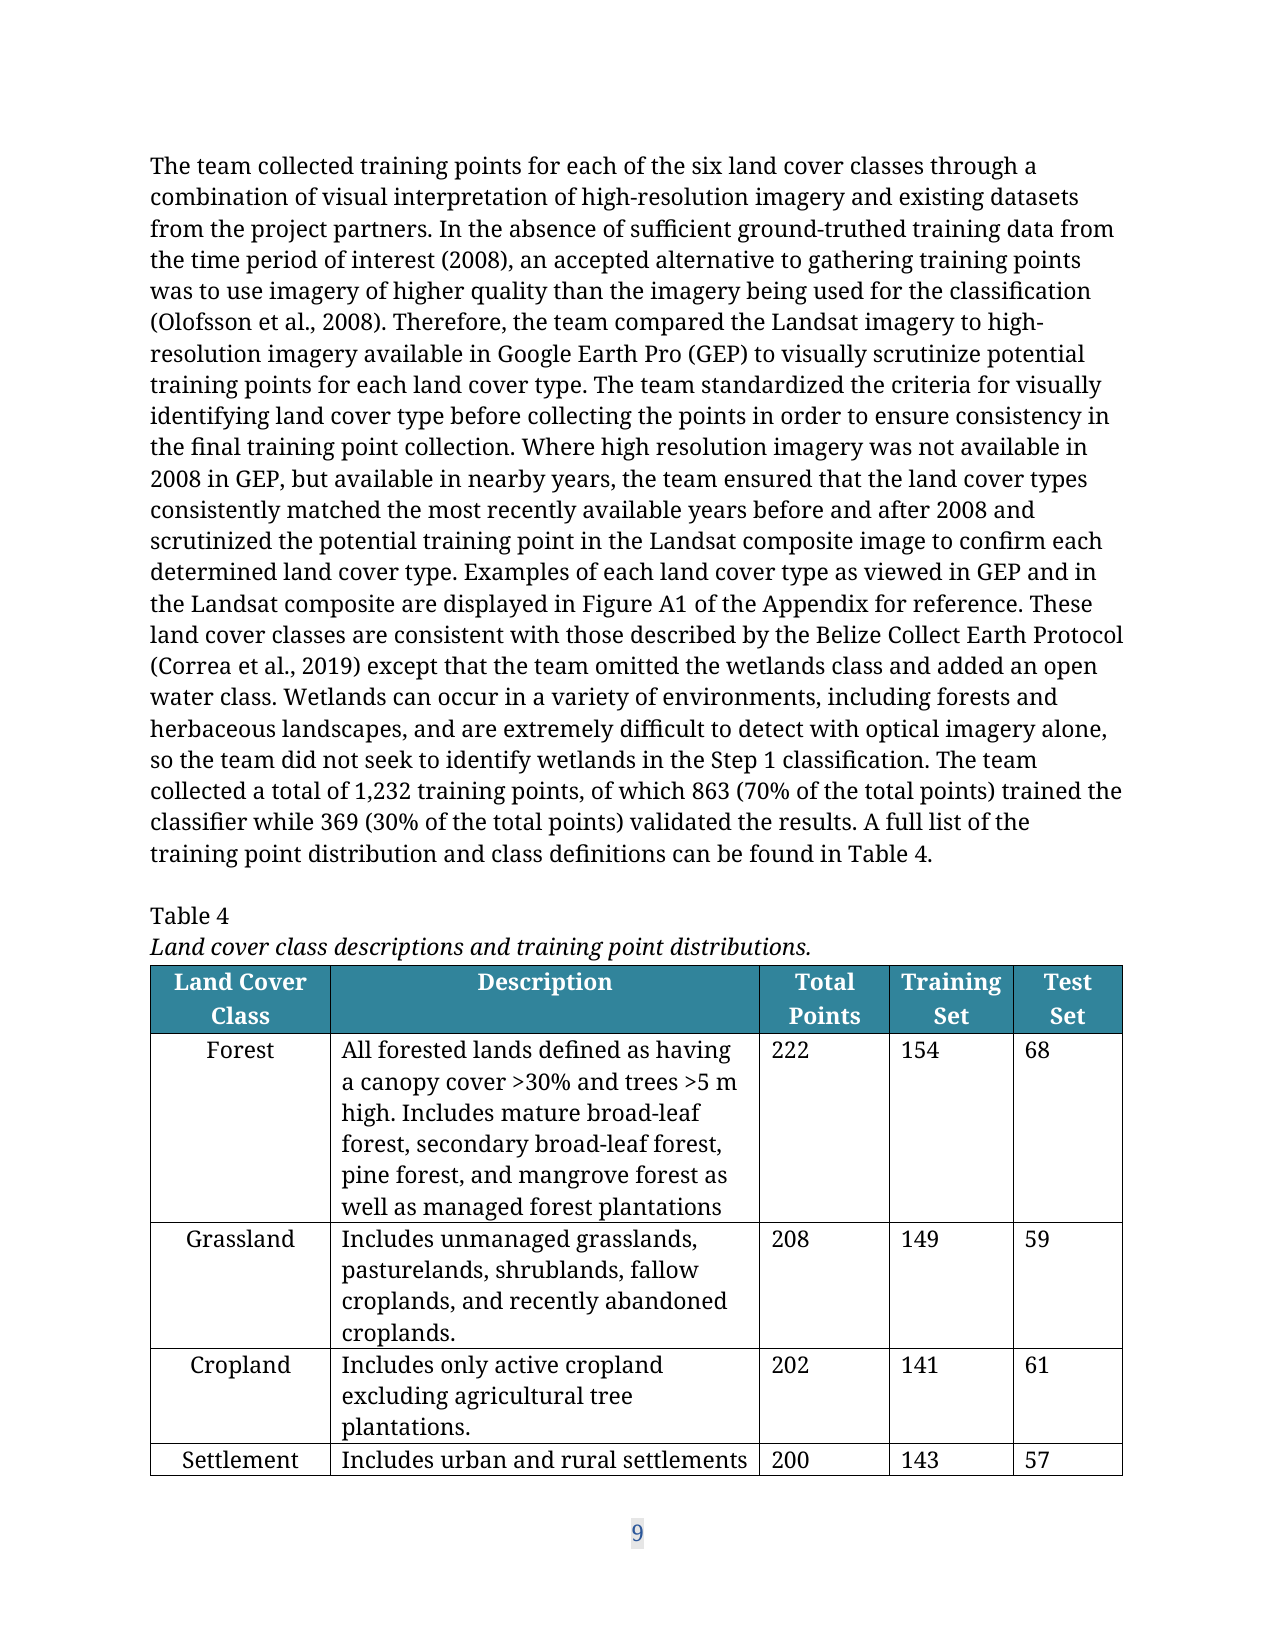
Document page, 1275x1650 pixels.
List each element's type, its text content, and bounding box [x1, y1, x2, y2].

table_cell 154 [890, 1034, 1013, 1222]
table_cell 68 [1014, 1034, 1122, 1222]
table_cell Grassland [151, 1223, 330, 1348]
table_cell 202 [760, 1349, 889, 1442]
table_cell 59 [1014, 1223, 1122, 1348]
table_cell All forested lands defined as having a canopy cover >30% and trees >5 m high. Includes mature broad-leaf forest, secondary broad-leaf forest, pine forest, and mangrove forest as well as managed forest plantations [331, 1034, 759, 1222]
table_cell 141 [890, 1349, 1013, 1442]
text The team collected training points for each of the six land cover classes through a combination of visual interpretation of high-resolution imagery and existing datasets from the project partners. In the absence of sufficient ground-truthed training data from the time period of interest (2008), an accepted alternative to gathering training points was to use imagery of higher quality than the imagery being used for the classification (Olofsson et al., 2008). Therefore, the team compared the Landsat imagery to high-resolution imagery available in Google Earth Pro (GEP) to visually scrutinize potential training points for each land cover type. The team standardized the criteria for visually identifying land cover type before collecting the points in order to ensure consistency in the final training point collection. Where high resolution imagery was not available in 2008 in GEP, but available in nearby years, the team ensured that the land cover types consistently matched the most recently available years before and after 2008 and scrutinized the potential training point in the Landsat composite image to confirm each determined land cover type. Examples of each land cover type as viewed in GEP and in the Landsat composite are displayed in Figure A1 of the Appendix for reference. These land cover classes are consistent with those described by the Belize Collect Earth Protocol (Correa et al., 2019) except that the team omitted the wetlands class and added an open water class. Wetlands can occur in a variety of environments, including forests and herbaceous landscapes, and are extremely difficult to detect with optical imagery alone, so the team did not seek to identify wetlands in the Step 1 classification. The team collected a total of 1,232 training points, of which 863 (70% of the total points) trained the classifier while 369 (30% of the total points) validated the results. A full list of the training point distribution and class definitions can be found in Table 4. [150, 150, 1125, 869]
text Land cover class descriptions and training point distributions. [150, 931, 1125, 962]
table_cell 61 [1014, 1349, 1122, 1442]
text Table 4 [150, 900, 1125, 931]
table_header Land Cover Class [151, 966, 330, 1033]
table_header Test Set [1014, 966, 1122, 1033]
table_cell 200 [760, 1444, 889, 1475]
table_cell 149 [890, 1223, 1013, 1348]
table_header Total Points [760, 966, 889, 1033]
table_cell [331, 1444, 759, 1475]
table_header Description [331, 966, 759, 1033]
table_cell 222 [760, 1034, 889, 1222]
table_cell Includes unmanaged grasslands, pasturelands, shrublands, fallow croplands, and recently abandoned croplands. [331, 1223, 759, 1348]
table_cell 143 [890, 1444, 1013, 1475]
table_header Training Set [890, 966, 1013, 1033]
table_cell Settlement [151, 1444, 330, 1475]
table_cell 57 [1014, 1444, 1122, 1475]
table_cell Forest [151, 1034, 330, 1222]
table_cell 208 [760, 1223, 889, 1348]
table_cell Cropland [151, 1349, 330, 1442]
table_cell Includes only active cropland excluding agricultural tree plantations. [331, 1349, 759, 1442]
